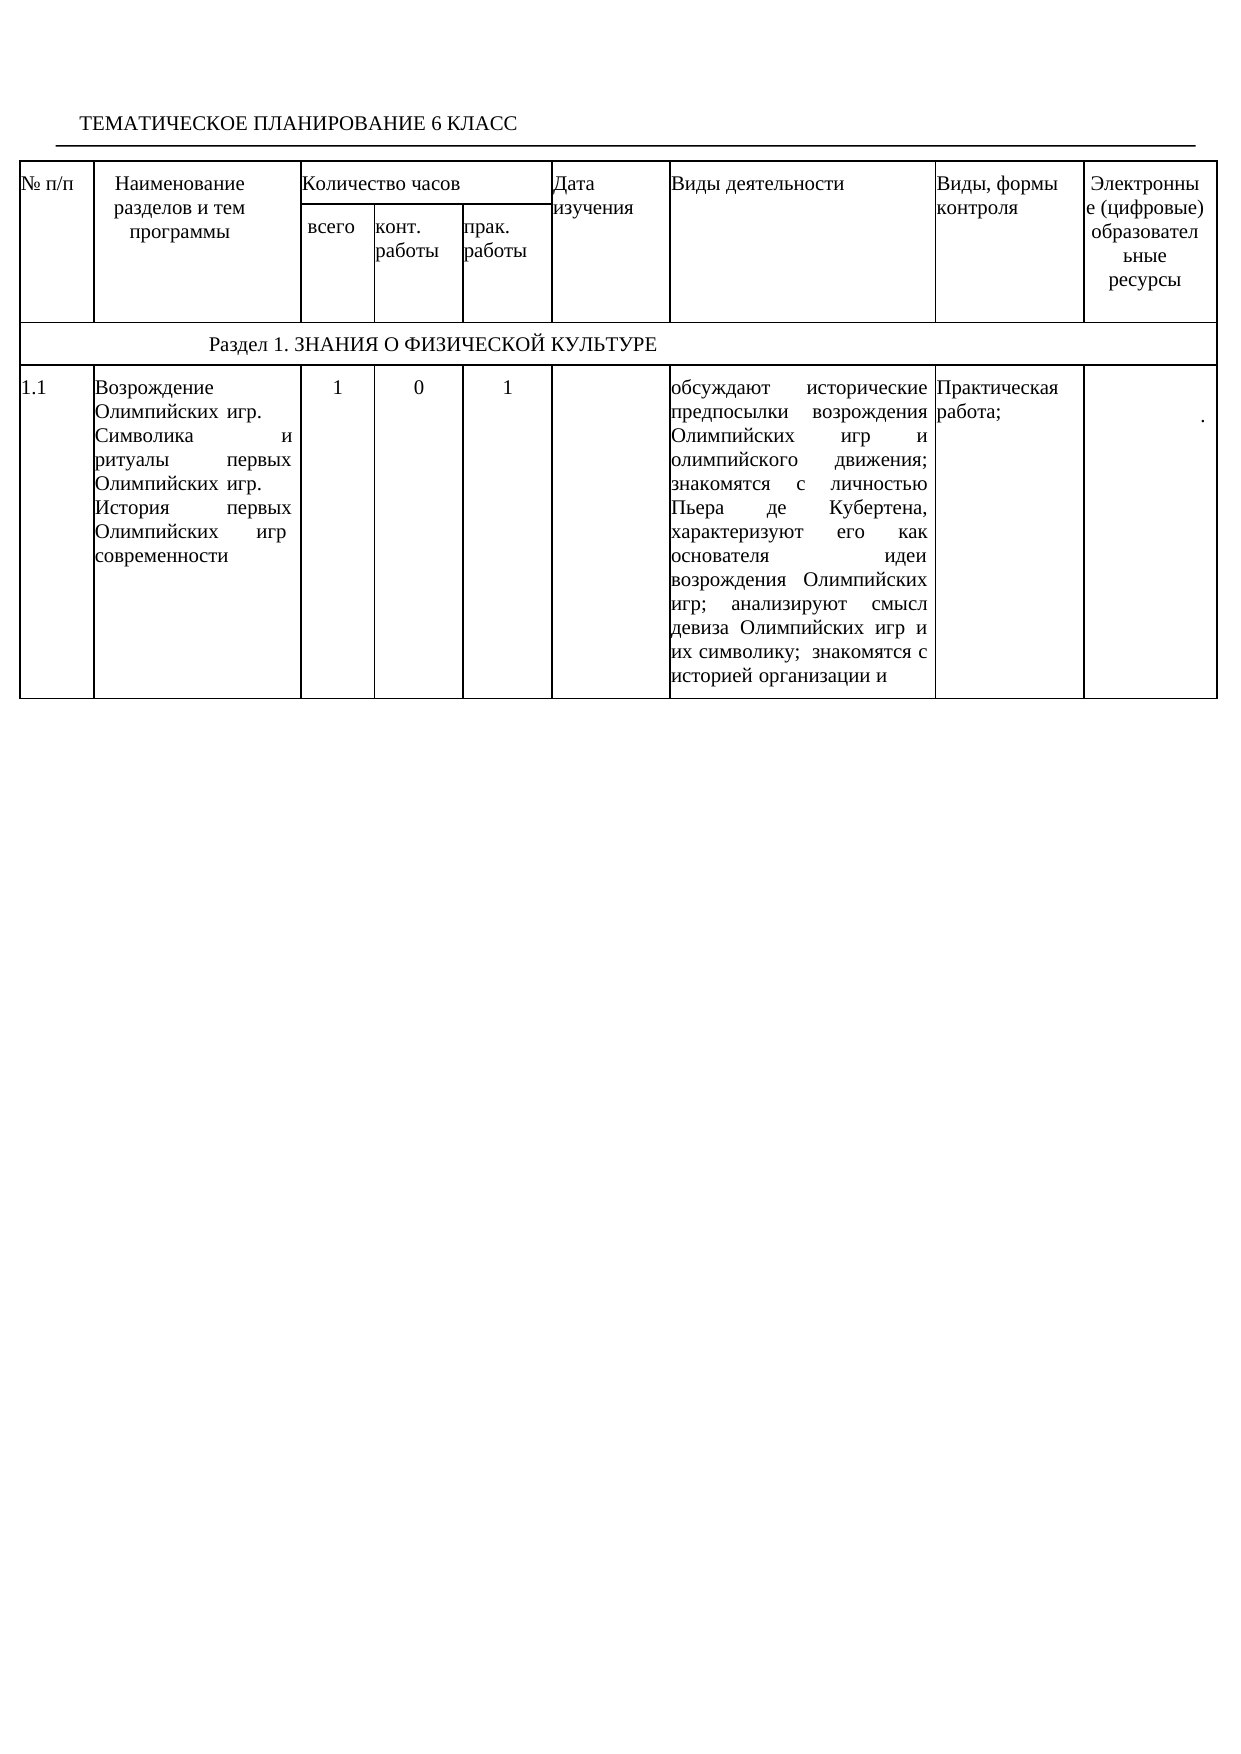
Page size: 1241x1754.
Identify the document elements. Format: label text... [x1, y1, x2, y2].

table_cell Раздел 1. ЗНАНИЯ О ФИЗИЧЕСКОЙ КУЛЬТУРЕ [21, 323, 1216, 364]
table_cell [553, 366, 669, 698]
table_cell 0 [375, 366, 462, 698]
table_cell 1 [302, 366, 374, 698]
table_cell Практическая работа; [936, 366, 1083, 698]
table_cell 1.1 [21, 366, 93, 698]
table_header № п/п [21, 162, 93, 322]
table_header Виды, формы контроля [936, 162, 1083, 322]
table_header Виды деятельности [671, 162, 935, 322]
text ТЕМАТИЧЕСКОЕ ПЛАНИРОВАНИЕ 6 КЛАСС [6, 111, 1230, 135]
table_cell . [1085, 366, 1216, 698]
table_cell обсуждают исторические предпосылки возрождения Олимпийских игр и олимпийского движения; знакомятся с личностью Пьера де Кубертена, характеризуют его как основателя идеи возрождения Олимпийских игр; анализируют смысл девиза Олимпийских игр и их символику; знакомятся с историей организации и [671, 366, 935, 698]
table_cell всего [302, 205, 374, 322]
table_cell конт. работы [375, 205, 462, 322]
table_header Дата изучения [553, 162, 669, 322]
table_cell 1 [464, 366, 551, 698]
table_cell Возрождение Олимпийских игр. Символика и ритуалы первых Олимпийских игр. История первых Олимпийских игр современности [95, 366, 300, 698]
table_header Электронны е (цифровые) образовател ьные ресурсы [1085, 162, 1216, 322]
table_header Наименование разделов и тем программы [95, 162, 300, 322]
table_header Количество часов [302, 162, 551, 203]
table_cell прак. работы [464, 205, 551, 322]
